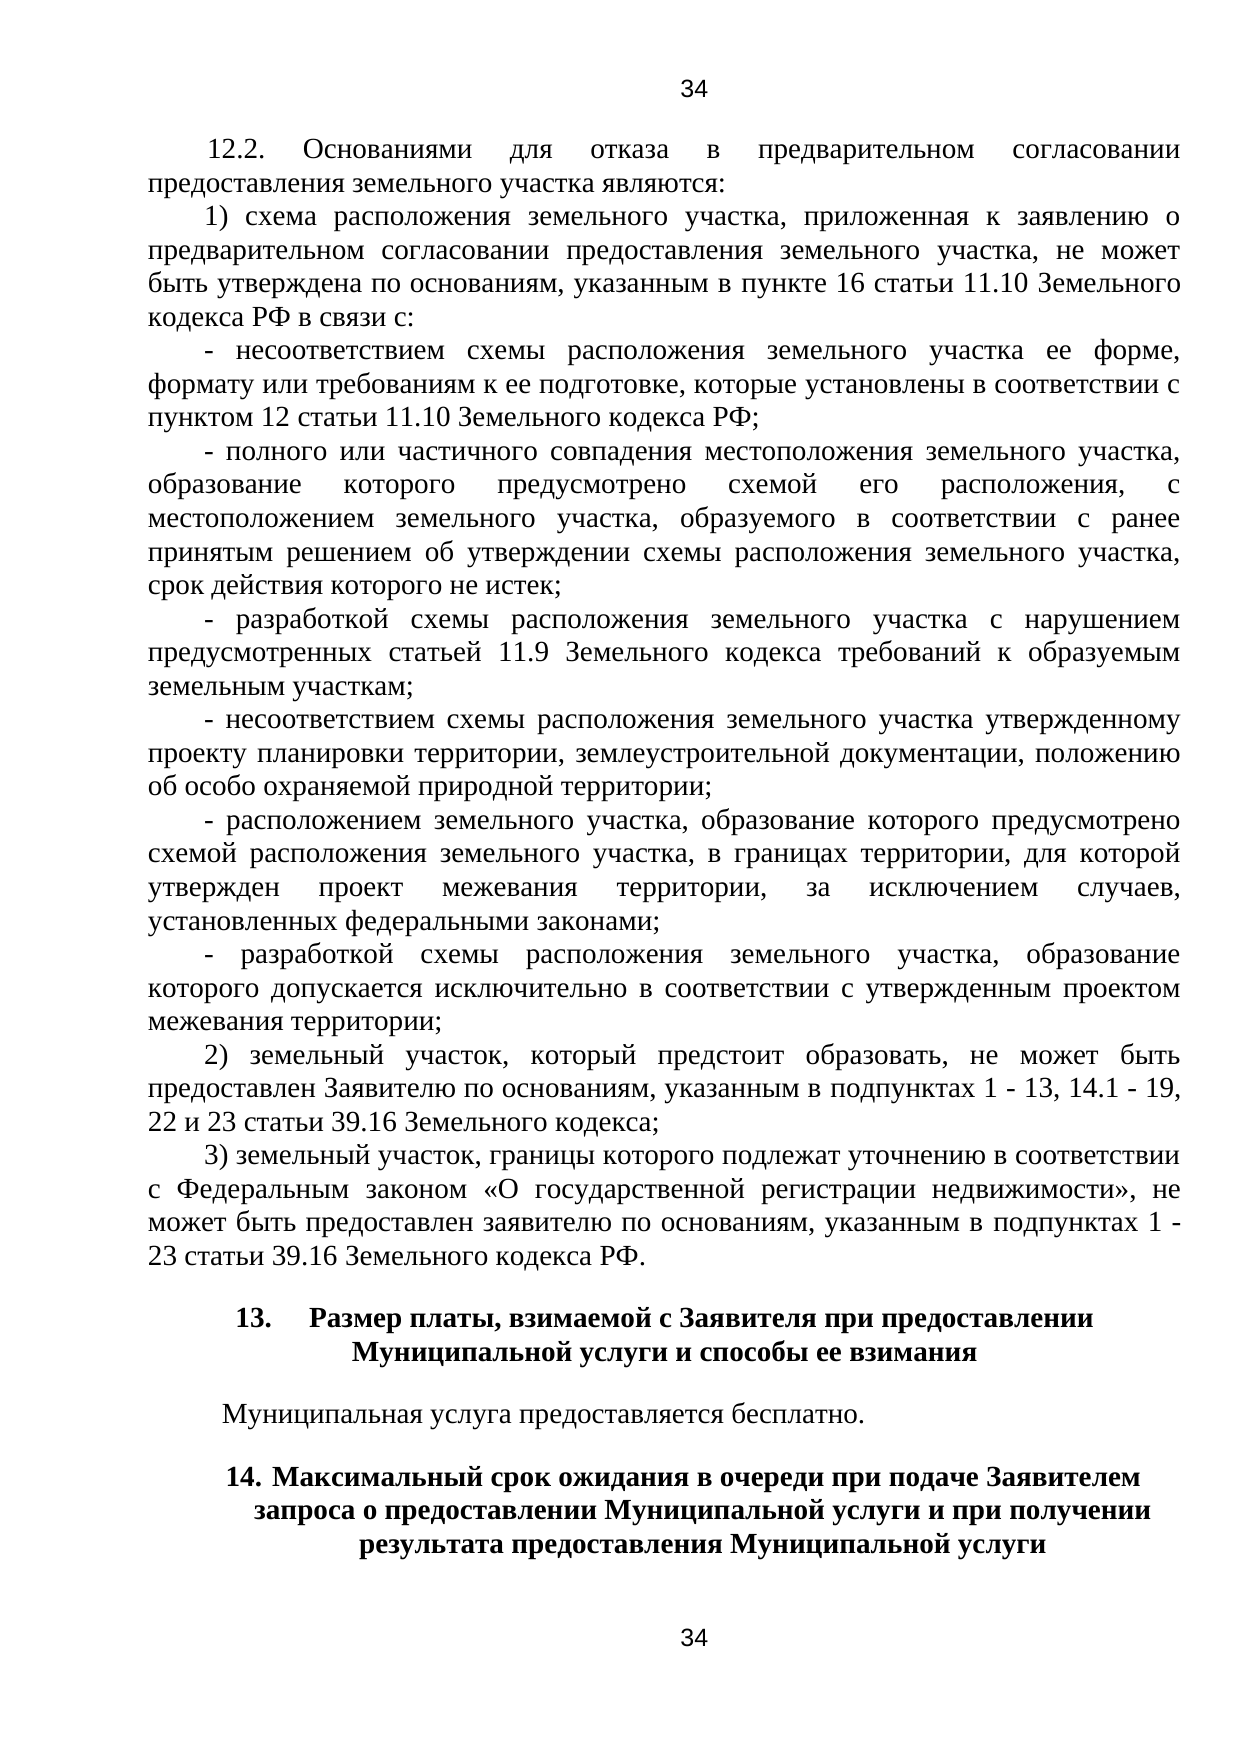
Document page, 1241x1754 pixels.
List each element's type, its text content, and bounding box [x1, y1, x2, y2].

text - расположением земельного участка, образование которого предусмотрено схемой расположения земельного участка, в границах территории, для которой утвержден проект межевания территории, за исключением случаев, установленных федеральными законами; [148, 802, 1181, 936]
list Размер платы, взимаемой с Заявителя при предоставлении Муниципальной услуги и способы ее взимания [148, 1300, 1181, 1367]
text - несоответствием схемы расположения земельного участка ее форме, формату или требованиям к ее подготовке, которые установлены в соответствии с пунктом 12 статьи 11.10 Земельного кодекса РФ; [148, 332, 1181, 433]
list 12.2. Основаниями для отказа в предварительном согласовании предоставления земельного участка являются: [148, 131, 1181, 198]
text - несоответствием схемы расположения земельного участка утвержденному проекту планировки территории, землеустроительной документации, положению об особо охраняемой природной территории; [148, 701, 1181, 802]
text 1) схема расположения земельного участка, приложенная к заявлению о предварительном согласовании предоставления земельного участка, не может быть утверждена по основаниям, указанным в пункте 16 статьи 11.10 Земельного кодекса РФ в связи с: [148, 198, 1181, 332]
list Максимальный срок ожидания в очереди при подаче Заявителем запроса о предоставлении Муниципальной услуги и при получении результата предоставления Муниципальной услуги [185, 1459, 1181, 1559]
text - разработкой схемы расположения земельного участка с нарушением предусмотренных статьей 11.9 Земельного кодекса требований к образуемым земельным участкам; [148, 601, 1181, 701]
text - полного или частичного совпадения местоположения земельного участка, образование которого предусмотрено схемой его расположения, с местоположением земельного участка, образуемого в соответствии с ранее принятым решением об утверждении схемы расположения земельного участка, срок действия которого не истек; [148, 433, 1181, 601]
text 2) земельный участок, который предстоит образовать, не может быть предоставлен Заявителю по основаниям, указанным в подпунктах 1 - 13, 14.1 - 19, 22 и 23 статьи 39.16 Земельного кодекса; [148, 1037, 1181, 1137]
text Муниципальная услуга предоставляется бесплатно. [222, 1397, 1181, 1430]
text 3) земельный участок, границы которого подлежат уточнению в соответствии с Федеральным законом «О государственной регистрации недвижимости», не может быть предоставлен заявителю по основаниям, указанным в подпунктах 1 - 23 статьи 39.16 Земельного кодекса РФ. [148, 1137, 1181, 1272]
text - разработкой схемы расположения земельного участка, образование которого допускается исключительно в соответствии с утвержденным проектом межевания территории; [148, 936, 1181, 1037]
